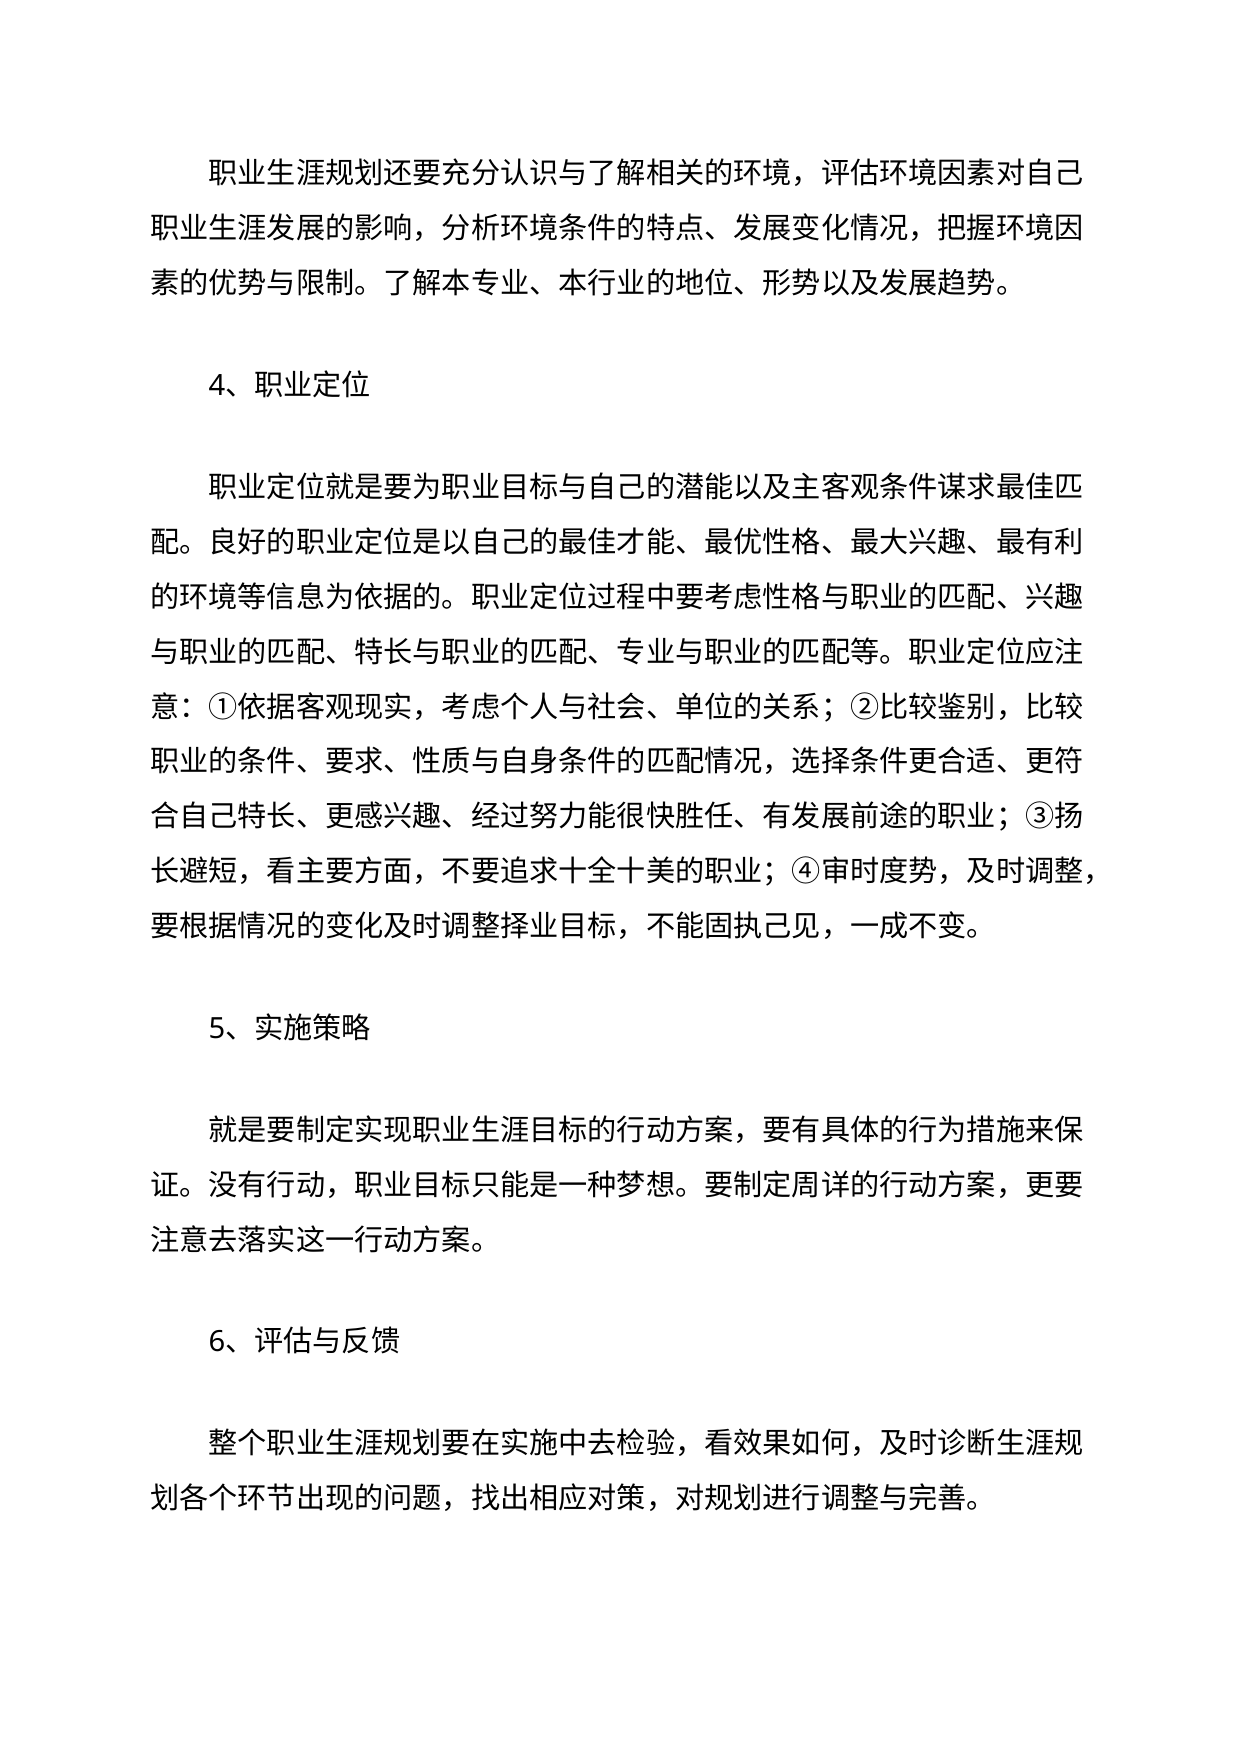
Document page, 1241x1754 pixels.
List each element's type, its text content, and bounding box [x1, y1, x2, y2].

text 职业定位就是要为职业目标与自己的潜能以及主客观条件谋求最佳匹配。良好的职业定位是以自己的最佳才能、最优性格、最大兴趣、最有利的环境等信息为依据的。职业定位过程中要考虑性格与职业的匹配、兴趣与职业的匹配、特长与职业的匹配、专业与职业的匹配等。职业定位应注意：①依据客观现实，考虑个人与社会、单位的关系；②比较鉴别，比较职业的条件、要求、性质与自身条件的匹配情况，选择条件更合适、更符合自己特长、更感兴趣、经过努力能很快胜任、有发展前途的职业；③扬长避短，看主要方面，不要追求十全十美的职业；④审时度势，及时调整，要根据情况的变化及时调整择业目标，不能固执己见，一成不变。 [150, 463, 1090, 945]
text 4、职业定位 [150, 362, 1090, 404]
text 职业生涯规划还要充分认识与了解相关的环境，评估环境因素对自己职业生涯发展的影响，分析环境条件的特点、发展变化情况，把握环境因素的优势与限制。了解本专业、本行业的地位、形势以及发展趋势。 [150, 150, 1090, 302]
text 5、实施策略 [150, 1004, 1090, 1047]
text 整个职业生涯规划要在实施中去检验，看效果如何，及时诊断生涯规划各个环节出现的问题，找出相应对策，对规划进行调整与完善。 [150, 1420, 1090, 1517]
text 就是要制定实现职业生涯目标的行动方案，要有具体的行为措施来保证。没有行动，职业目标只能是一种梦想。要制定周详的行动方案，更要注意去落实这一行动方案。 [150, 1106, 1090, 1258]
text 6、评估与反馈 [150, 1318, 1090, 1360]
